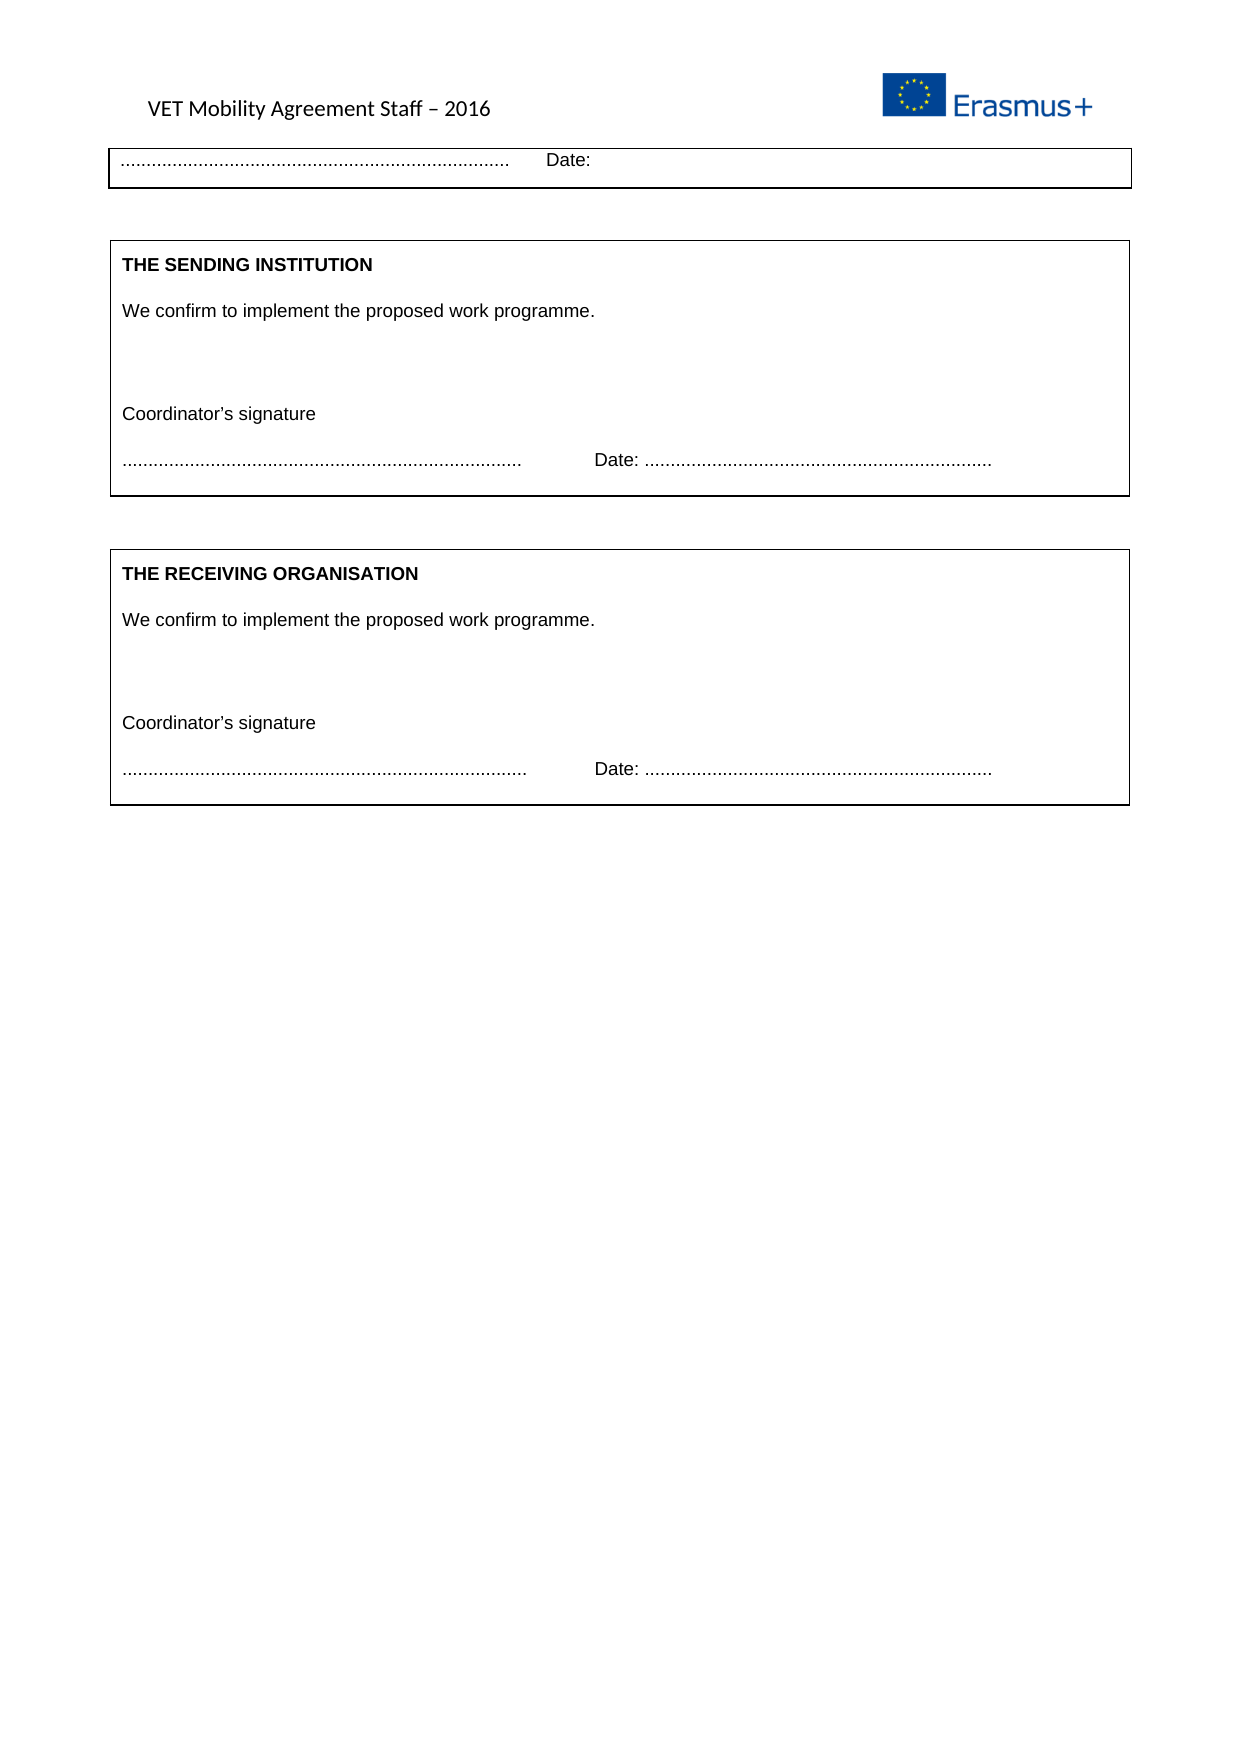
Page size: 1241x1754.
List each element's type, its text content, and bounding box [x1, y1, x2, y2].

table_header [110, 149, 1131, 187]
table_cell Coordinator’s signature ............................................................................. [111, 391, 583, 495]
table_header THE RECEIVING GANISATION We confirm to implement the proposed work programme. [111, 550, 1129, 699]
table_cell Date: ................................................................... [583, 391, 1129, 495]
picture [882, 73, 1093, 117]
table_cell Date: ................................................................... [583, 700, 1129, 804]
table_header THE SENDING INSTITUTION We confirm to implement the proposed work programme. [111, 241, 1129, 391]
table_cell Coordinator’s signature .............................................................................. [111, 700, 583, 804]
